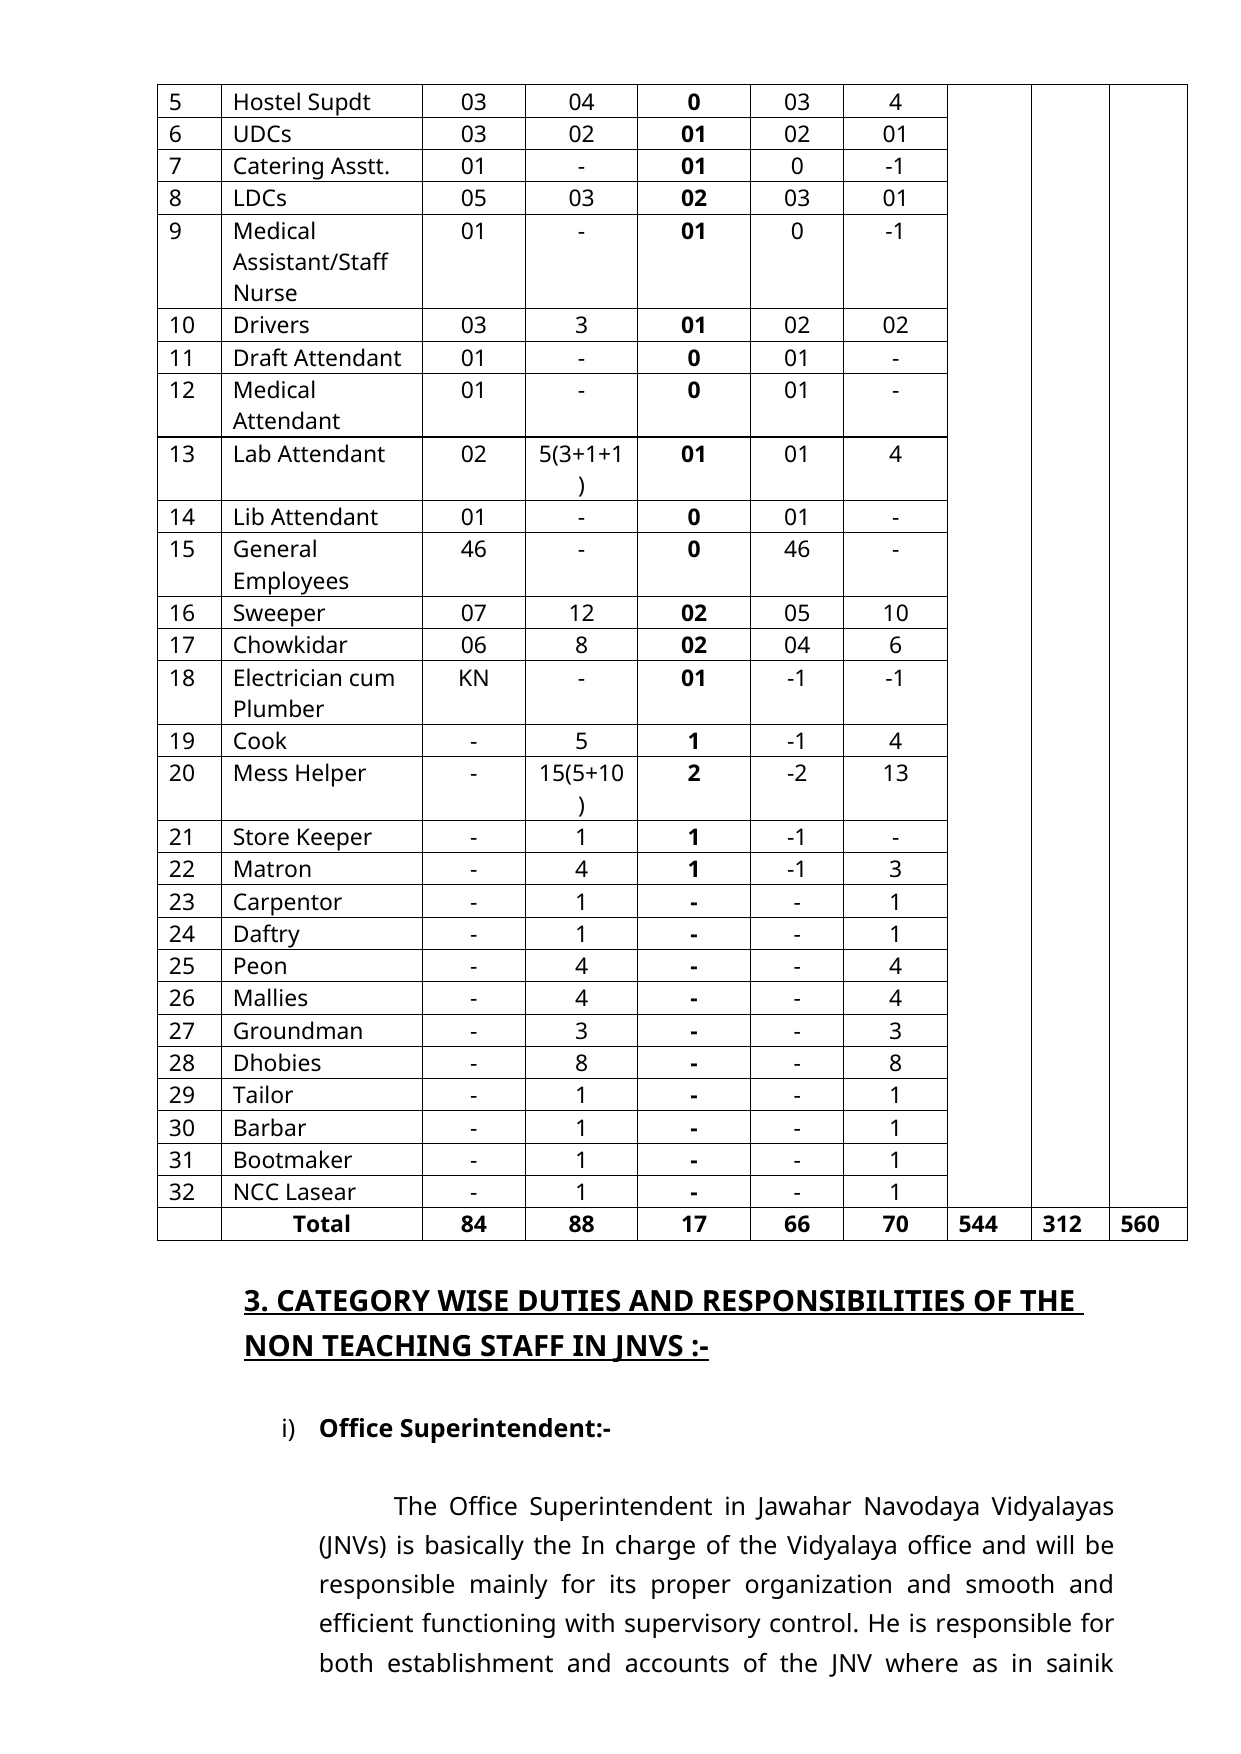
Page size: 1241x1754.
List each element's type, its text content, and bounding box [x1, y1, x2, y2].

table_cell - [844, 374, 947, 436]
table_cell 4 [844, 438, 947, 500]
table_cell 9 [158, 215, 221, 308]
table_cell 1 [638, 853, 750, 884]
table_cell 1 [526, 918, 637, 949]
table_cell - [423, 1047, 525, 1078]
table_cell 10 [158, 309, 221, 341]
table_cell 0 [751, 215, 843, 308]
table_cell 15 [158, 533, 221, 596]
list Office Superintendent:- [281, 1410, 1115, 1444]
table_cell 25 [158, 950, 221, 981]
table_cell - [844, 501, 947, 532]
table_cell - [423, 918, 525, 949]
table_cell 1 [844, 1111, 947, 1143]
table_cell Draft Attendant [222, 342, 422, 373]
table_cell 8 [526, 1047, 637, 1078]
table_cell - [638, 918, 750, 949]
table_cell - [423, 1111, 525, 1143]
table_cell - [526, 501, 637, 532]
table_cell - [423, 1079, 525, 1110]
table_cell 05 [423, 182, 525, 213]
table_cell 8 [844, 1047, 947, 1078]
table_cell 07 [423, 597, 525, 628]
table_cell 24 [158, 918, 221, 949]
table_cell 32 [158, 1176, 221, 1207]
table_cell - [751, 1047, 843, 1078]
table_cell NCC Lasear [222, 1176, 422, 1207]
table_cell - [638, 1079, 750, 1110]
table_cell 03 [423, 118, 525, 149]
table_cell 27 [158, 1015, 221, 1046]
table_cell Mallies [222, 982, 422, 1013]
table_cell 0 [751, 150, 843, 181]
table_cell 01 [751, 501, 843, 532]
table_cell 01 [423, 215, 525, 308]
table_cell 04 [526, 85, 637, 117]
table_cell - [526, 661, 637, 724]
table_cell - [526, 374, 637, 436]
table_cell -1 [844, 661, 947, 724]
table_cell 30 [158, 1111, 221, 1143]
table_cell 2 [638, 757, 750, 820]
table_cell Carpentor [222, 885, 422, 917]
table_cell 03 [423, 309, 525, 341]
table_cell - [751, 918, 843, 949]
table_cell - [751, 950, 843, 981]
table_cell 1 [844, 918, 947, 949]
table_cell - [526, 215, 637, 308]
table_cell Total [222, 1208, 422, 1239]
table_cell 1 [638, 821, 750, 852]
table_cell - [751, 1079, 843, 1110]
table_cell - [751, 982, 843, 1013]
table_cell 17 [638, 1208, 750, 1239]
table_cell 04 [751, 629, 843, 660]
table_cell 8 [526, 629, 637, 660]
table_cell 66 [751, 1208, 843, 1239]
table_cell - [638, 1111, 750, 1143]
table_cell 05 [751, 597, 843, 628]
table_cell 18 [158, 661, 221, 724]
table_cell General Employees [222, 533, 422, 596]
table_cell 560 [1110, 1208, 1187, 1239]
table_cell 46 [423, 533, 525, 596]
table_cell 03 [423, 85, 525, 117]
table_cell [158, 1208, 221, 1239]
table_cell Lib Attendant [222, 501, 422, 532]
table_cell 01 [638, 309, 750, 341]
table_cell 20 [158, 757, 221, 820]
table_cell 16 [158, 597, 221, 628]
table_cell 13 [844, 757, 947, 820]
table_cell 01 [751, 374, 843, 436]
table_cell - [423, 757, 525, 820]
table_cell - [423, 1144, 525, 1175]
table_cell 544 [948, 1208, 1031, 1239]
table_cell 4 [844, 982, 947, 1013]
table_cell 21 [158, 821, 221, 852]
table_cell Catering Asstt. [222, 150, 422, 181]
table_cell 3 [844, 853, 947, 884]
table_cell 01 [423, 374, 525, 436]
table_cell 4 [844, 85, 947, 117]
table_cell 4 [844, 950, 947, 981]
table_cell - [844, 821, 947, 852]
table_cell 5 [526, 725, 637, 756]
table_cell 1 [844, 1079, 947, 1110]
table_cell 1 [526, 1176, 637, 1207]
table_cell 02 [526, 118, 637, 149]
table_cell 02 [751, 309, 843, 341]
table_cell 03 [751, 182, 843, 213]
table_cell - [638, 982, 750, 1013]
table_cell 02 [638, 597, 750, 628]
table_cell - [423, 885, 525, 917]
table_cell 12 [526, 597, 637, 628]
table_cell Daftry [222, 918, 422, 949]
table_cell - [751, 1176, 843, 1207]
table_cell Chowkidar [222, 629, 422, 660]
table_cell 0 [638, 342, 750, 373]
table_cell 03 [526, 182, 637, 213]
table_cell 4 [844, 725, 947, 756]
table_cell 02 [844, 309, 947, 341]
table_cell Matron [222, 853, 422, 884]
table_cell 1 [844, 1176, 947, 1207]
table_cell - [423, 982, 525, 1013]
table_cell 26 [158, 982, 221, 1013]
table_cell 02 [751, 118, 843, 149]
table_cell - [751, 1015, 843, 1046]
table_cell 17 [158, 629, 221, 660]
table_cell - [844, 342, 947, 373]
table_cell -1 [751, 661, 843, 724]
table_cell - [526, 533, 637, 596]
table_cell -1 [751, 725, 843, 756]
table_cell -1 [751, 853, 843, 884]
table_cell Drivers [222, 309, 422, 341]
table_cell Groundman [222, 1015, 422, 1046]
table_cell - [526, 150, 637, 181]
table_cell Mess Helper [222, 757, 422, 820]
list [319, 1488, 1115, 1679]
table_cell 10 [844, 597, 947, 628]
table_cell UDCs [222, 118, 422, 149]
table_cell 1 [526, 1144, 637, 1175]
table_cell 4 [526, 853, 637, 884]
table_cell Medical Attendant [222, 374, 422, 436]
table_cell 1 [526, 1079, 637, 1110]
table_cell 4 [526, 982, 637, 1013]
table_cell Store Keeper [222, 821, 422, 852]
table_cell 31 [158, 1144, 221, 1175]
table_cell 13 [158, 438, 221, 500]
table_cell - [638, 950, 750, 981]
table_cell - [638, 1015, 750, 1046]
table_cell - [423, 950, 525, 981]
table_cell 1 [844, 1144, 947, 1175]
table_cell -2 [751, 757, 843, 820]
table_cell 06 [423, 629, 525, 660]
table_cell 12 [158, 374, 221, 436]
table_cell LDCs [222, 182, 422, 213]
table_cell - [751, 1144, 843, 1175]
table_cell 01 [423, 501, 525, 532]
table_cell Barbar [222, 1111, 422, 1143]
table_cell - [638, 1144, 750, 1175]
table_cell 3 [526, 309, 637, 341]
table_cell 22 [158, 853, 221, 884]
table_cell - [423, 1176, 525, 1207]
table_cell 3 [526, 1015, 637, 1046]
table_cell -1 [844, 215, 947, 308]
table_cell 88 [526, 1208, 637, 1239]
table_cell Lab Attendant [222, 438, 422, 500]
table_cell - [526, 342, 637, 373]
table_cell 23 [158, 885, 221, 917]
table_cell 29 [158, 1079, 221, 1110]
table_cell 02 [638, 629, 750, 660]
table_cell 01 [751, 342, 843, 373]
table_cell 1 [526, 1111, 637, 1143]
table_cell 5 [158, 85, 221, 117]
table_cell 8 [158, 182, 221, 213]
table_cell 1 [638, 725, 750, 756]
table_cell Dhobies [222, 1047, 422, 1078]
table_cell - [638, 1176, 750, 1207]
table_cell 0 [638, 533, 750, 596]
table_cell - [638, 885, 750, 917]
table_cell 01 [638, 150, 750, 181]
table_cell Electrician cum Plumber [222, 661, 422, 724]
table_cell -1 [844, 150, 947, 181]
table_cell 3 [844, 1015, 947, 1046]
table_cell 4 [526, 950, 637, 981]
table_cell - [638, 1047, 750, 1078]
table_cell Tailor [222, 1079, 422, 1110]
table_cell 01 [638, 661, 750, 724]
table_cell Sweeper [222, 597, 422, 628]
list 3. CATEGORY WISE DUTIES AND RESPONSIBILITIES OF THE NON TEACHING STAFF IN JNVS :- [244, 1280, 1115, 1365]
table_cell Peon [222, 950, 422, 981]
table_cell 84 [423, 1208, 525, 1239]
table_cell 01 [751, 438, 843, 500]
table_cell - [844, 533, 947, 596]
table_cell 1 [526, 821, 637, 852]
table_cell 0 [638, 85, 750, 117]
table_cell 01 [423, 342, 525, 373]
table_cell Medical Assistant/Staff Nurse [222, 215, 422, 308]
table_cell - [423, 853, 525, 884]
table_cell 6 [844, 629, 947, 660]
table_cell 19 [158, 725, 221, 756]
table_cell -1 [751, 821, 843, 852]
table_cell 0 [638, 501, 750, 532]
table_cell 0 [638, 374, 750, 436]
table_cell - [423, 821, 525, 852]
table_cell 5(3+1+1) [526, 438, 637, 500]
table_cell 6 [158, 118, 221, 149]
table_cell 70 [844, 1208, 947, 1239]
table_cell 01 [638, 215, 750, 308]
table_cell 01 [638, 118, 750, 149]
table_cell 7 [158, 150, 221, 181]
table_cell - [423, 1015, 525, 1046]
table_cell 01 [844, 118, 947, 149]
table_cell 1 [526, 885, 637, 917]
table_cell - [751, 1111, 843, 1143]
table_cell Bootmaker [222, 1144, 422, 1175]
table_cell Cook [222, 725, 422, 756]
table_cell 28 [158, 1047, 221, 1078]
table_cell 03 [751, 85, 843, 117]
table_cell - [751, 885, 843, 917]
table_cell 15(5+10) [526, 757, 637, 820]
table_cell 46 [751, 533, 843, 596]
table_cell 02 [638, 182, 750, 213]
table_cell KN [423, 661, 525, 724]
table_cell 14 [158, 501, 221, 532]
table_cell 01 [844, 182, 947, 213]
table_cell 01 [423, 150, 525, 181]
table_cell 02 [423, 438, 525, 500]
table_cell 1 [844, 885, 947, 917]
table_cell 01 [638, 438, 750, 500]
table_cell 312 [1032, 1208, 1109, 1239]
table_cell - [423, 725, 525, 756]
table_cell Hostel Supdt [222, 85, 422, 117]
table_cell 11 [158, 342, 221, 373]
